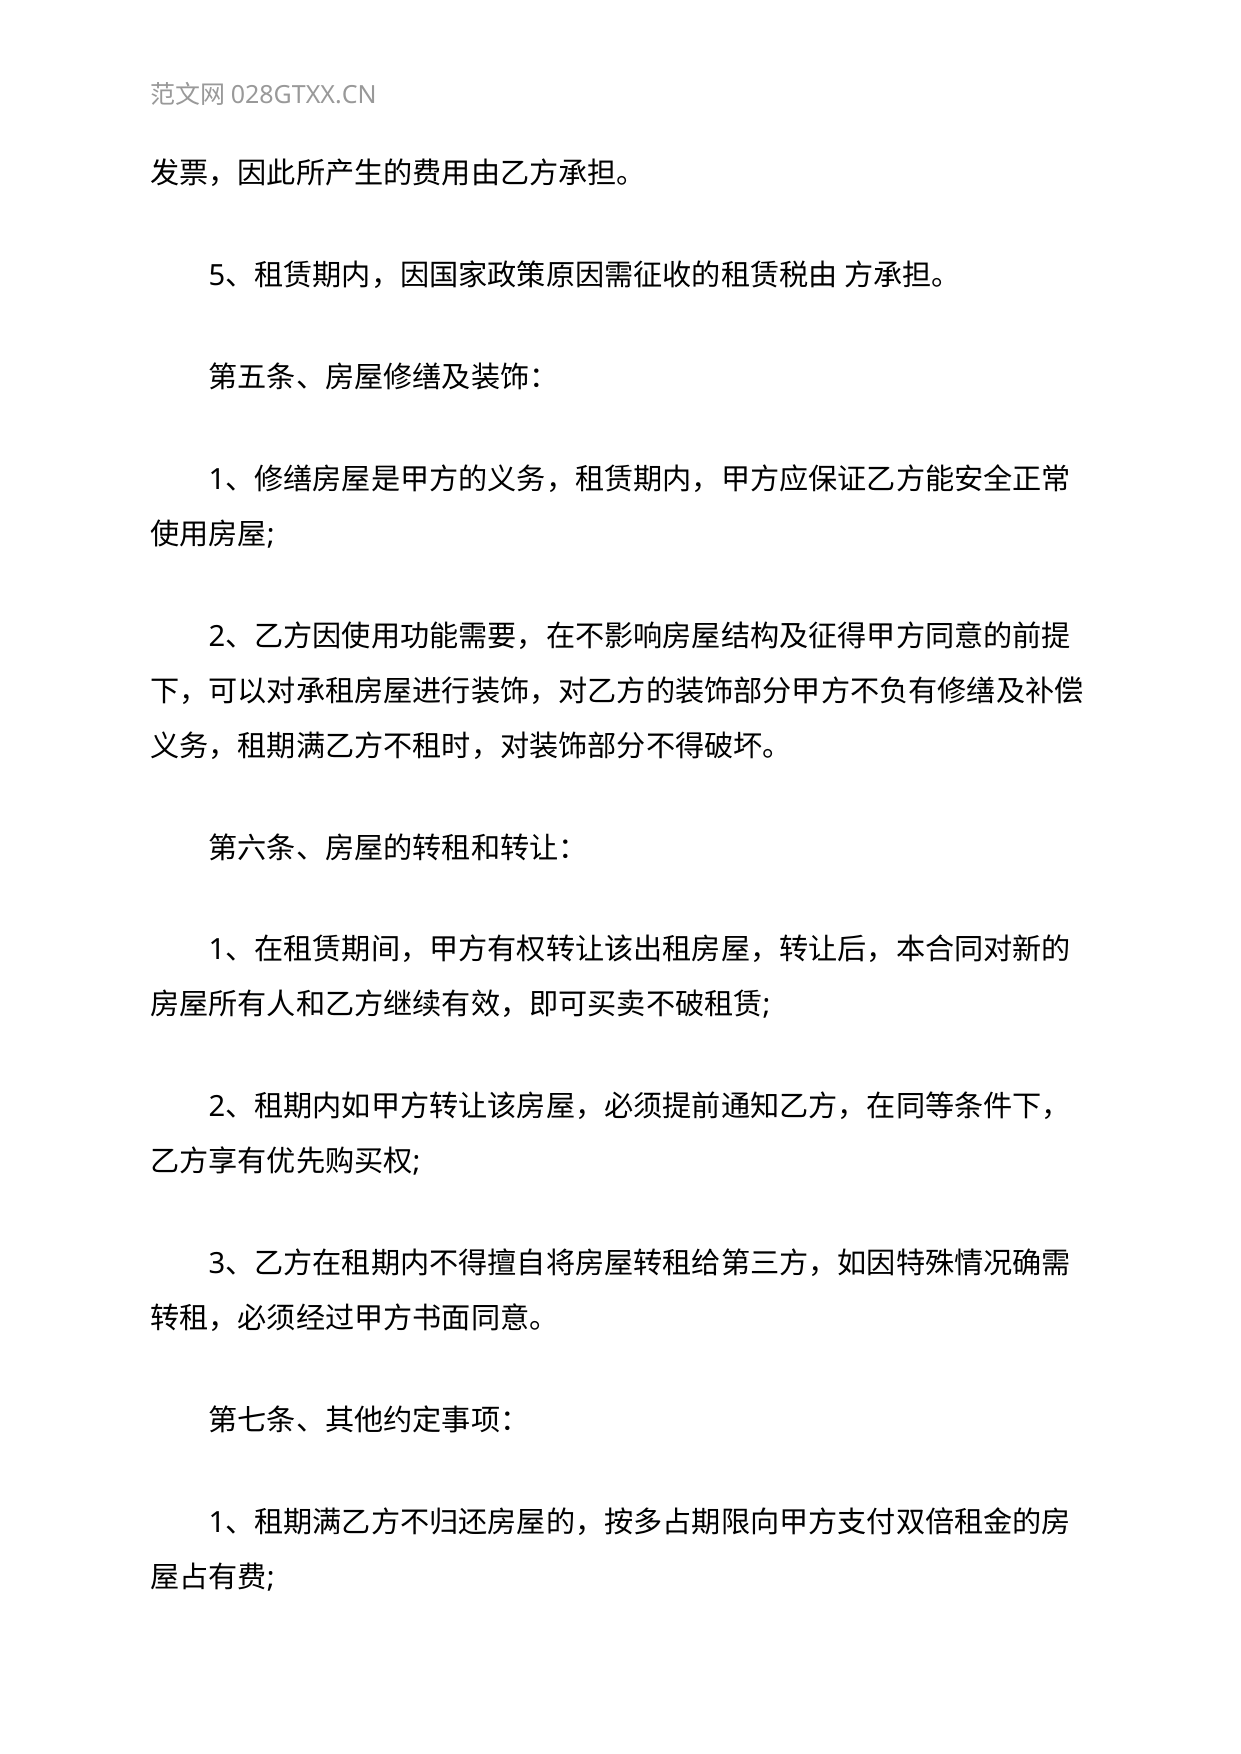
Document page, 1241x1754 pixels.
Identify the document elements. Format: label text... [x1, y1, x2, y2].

text 2、乙方因使用功能需要，在不影响房屋结构及征得甲方同意的前提下，可以对承租房屋进行装饰，对乙方的装饰部分甲方不负有修缮及补偿义务，租期满乙方不租时，对装饰部分不得破坏。 [150, 612, 1090, 765]
text 1、在租赁期间，甲方有权转让该出租房屋，转让后，本合同对新的房屋所有人和乙方继续有效，即可买卖不破租赁; [150, 926, 1090, 1023]
text 2、租期内如甲方转让该房屋，必须提前通知乙方，在同等条件下，乙方享有优先购买权; [150, 1083, 1090, 1180]
text 5、租赁期内，因国家政策原因需征收的租赁税由 方承担。 [150, 252, 1090, 294]
text 1、租期满乙方不归还房屋的，按多占期限向甲方支付双倍租金的房屋占有费; [150, 1498, 1090, 1596]
text 第七条、其他约定事项： [150, 1397, 1090, 1439]
text 3、乙方在租期内不得擅自将房屋转租给第三方，如因特殊情况确需转租，必须经过甲方书面同意。 [150, 1240, 1090, 1337]
text 第五条、房屋修缮及装饰： [150, 354, 1090, 396]
text 1、修缮房屋是甲方的义务，租赁期内，甲方应保证乙方能安全正常使用房屋; [150, 456, 1090, 553]
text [150, 150, 1090, 192]
text 第六条、房屋的转租和转让： [150, 824, 1090, 866]
